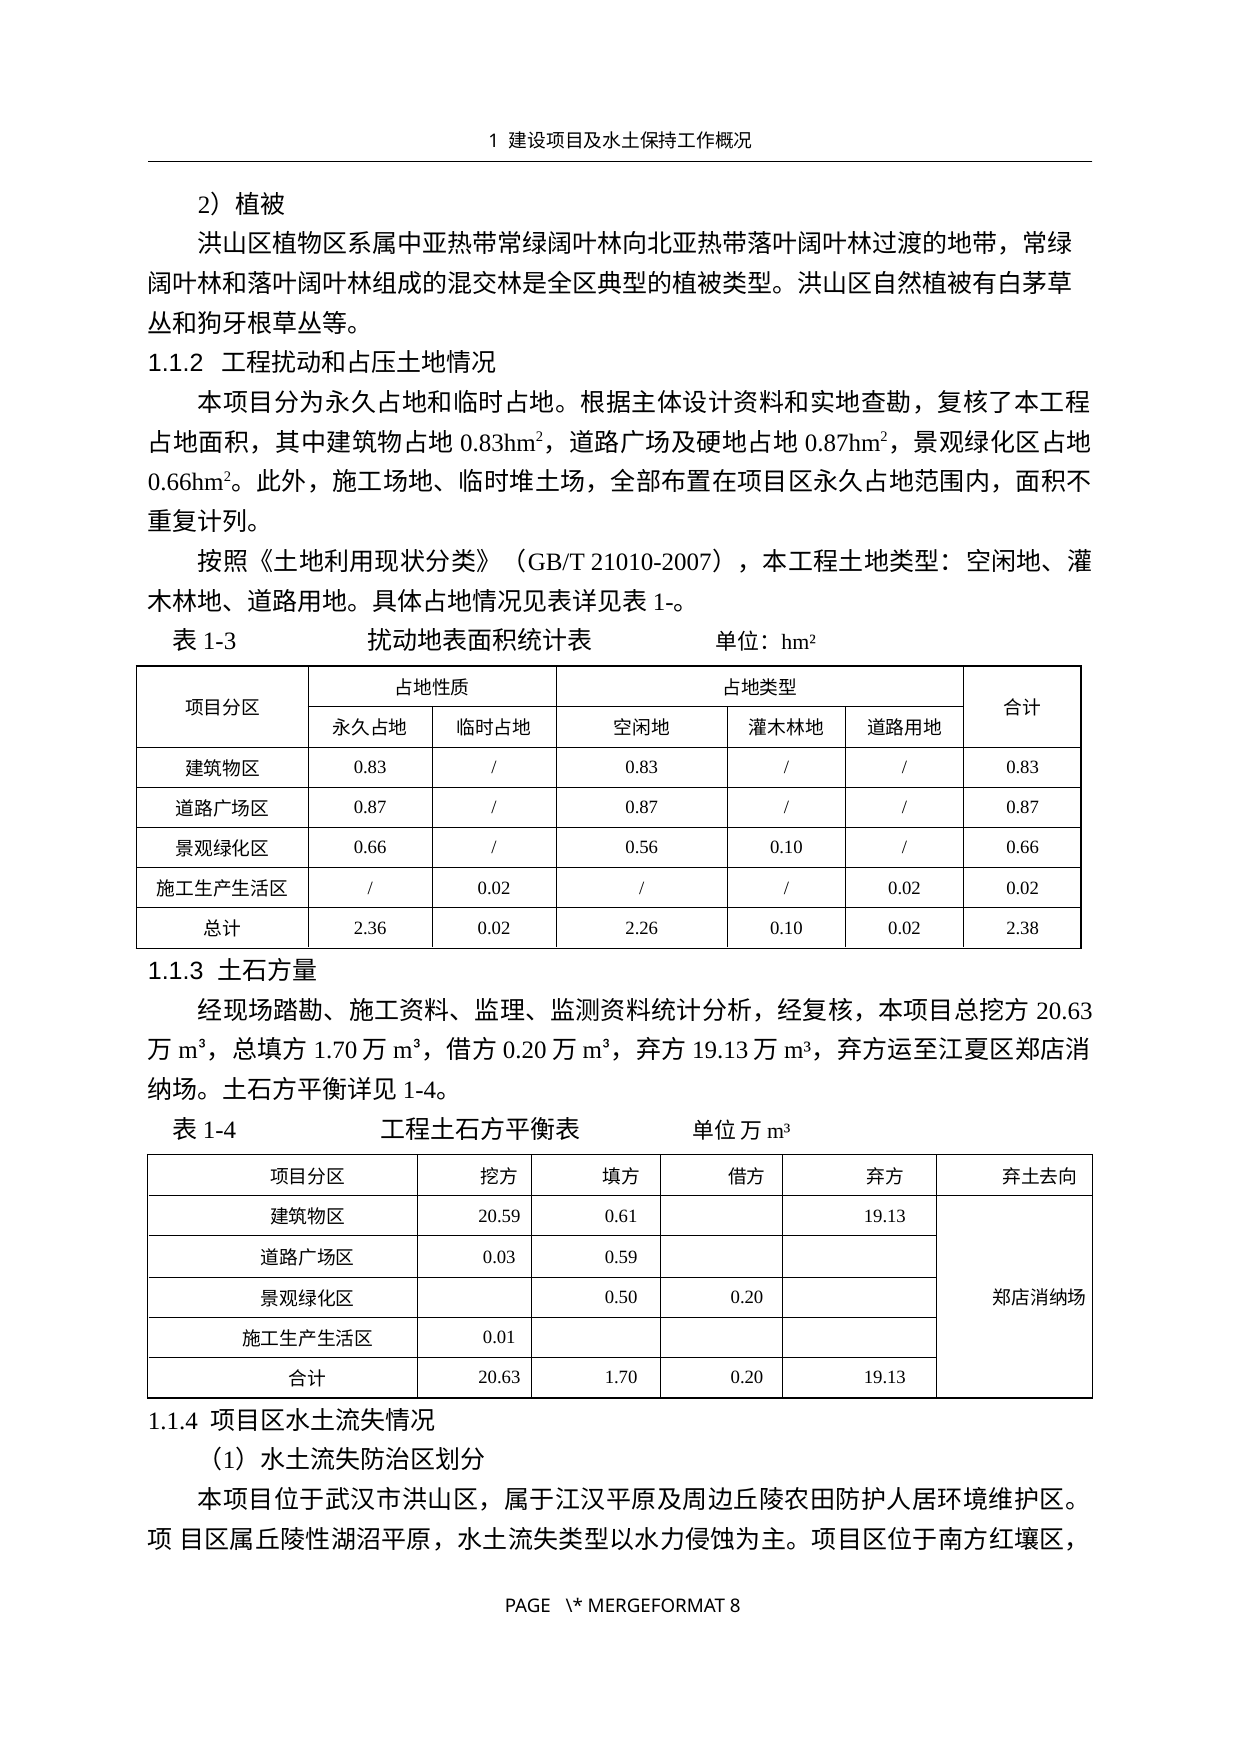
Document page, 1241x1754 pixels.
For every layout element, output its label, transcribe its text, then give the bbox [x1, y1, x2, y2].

table_cell [661, 1318, 782, 1357]
table_cell / [728, 788, 845, 827]
text 经现场踏勘、施工资料、监理、监测资料统计分析，经复核，本项目总挖方20.63万m³，总填方1.70万m³，借方0.20万m³，弃方19.13万m³，弃方运至江夏区郑店消纳场。土石方平衡详见1-4。 [148, 989, 1092, 1108]
text 2）植被 [148, 182, 1092, 222]
table_cell 施工生产生活区 [137, 868, 308, 907]
table_cell / [433, 828, 556, 867]
table_cell 0.87 [309, 788, 432, 827]
table_cell 0.10 [728, 908, 845, 947]
text 表1-4 工程土石方平衡表 单位 万m³ [148, 1108, 1092, 1147]
table_cell 0.66 [309, 828, 432, 867]
table_header 弃土去向 [937, 1155, 1092, 1195]
table_cell 2.36 [309, 908, 432, 947]
table_cell 建筑物区 [137, 748, 308, 787]
table_cell 0.01 [418, 1318, 531, 1357]
table_cell 0.02 [433, 908, 556, 947]
table_header 借方 [661, 1155, 782, 1195]
table_cell 0.83 [557, 748, 727, 787]
table_cell 永久占地 [309, 707, 432, 746]
table_cell 道路用地 [846, 707, 963, 746]
table_cell 0.87 [557, 788, 727, 827]
table_cell 景观绿化区 [137, 828, 308, 867]
table_cell 2.38 [964, 908, 1080, 947]
table_cell 19.13 [783, 1196, 936, 1235]
table_cell 1.70 [532, 1358, 660, 1397]
table_cell [661, 1196, 782, 1235]
table_cell [783, 1278, 936, 1317]
table_cell 0.10 [728, 828, 845, 867]
text 1.1.3 土石方量 [148, 949, 1092, 989]
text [148, 1478, 1092, 1557]
table_header 占地性质 [309, 667, 556, 706]
table_cell 0.50 [532, 1278, 660, 1317]
text 按照《土地利用现状分类》（GB/T 21010-2007），本工程土地类型：空闲地、灌木林地、道路用地。具体占地情况见表详见表1-3。 [148, 539, 1092, 619]
table_cell / [433, 748, 556, 787]
table_cell 空闲地 [557, 707, 727, 746]
table_cell 0.02 [433, 868, 556, 907]
table_cell 总计 [137, 908, 308, 947]
table_header 挖方 [418, 1155, 531, 1195]
table_cell / [557, 868, 727, 907]
table_cell 建筑物区 [148, 1196, 417, 1235]
table_cell 0.02 [846, 908, 963, 947]
text 1.1.2 工程扰动和占压土地情况 [148, 341, 1092, 381]
table_header 占地类型 [557, 667, 963, 706]
table_cell / [728, 748, 845, 787]
table_cell 20.63 [418, 1358, 531, 1397]
table_header 合计 [964, 667, 1080, 746]
table_cell / [846, 788, 963, 827]
table_cell / [728, 868, 845, 907]
table_cell / [433, 788, 556, 827]
table_cell 0.02 [964, 868, 1080, 907]
table_cell / [846, 748, 963, 787]
table_cell 0.87 [964, 788, 1080, 827]
table_cell 灌木林地 [728, 707, 845, 746]
table_cell 0.66 [964, 828, 1080, 867]
table_cell 0.02 [846, 868, 963, 907]
table_cell [783, 1236, 936, 1276]
table_cell 2.26 [557, 908, 727, 947]
table_cell 临时占地 [433, 707, 556, 746]
table_cell 0.20 [661, 1358, 782, 1397]
table_cell 0.61 [532, 1196, 660, 1235]
table_cell 郑店消纳场 [937, 1196, 1092, 1397]
table_header 项目分区 [148, 1155, 417, 1195]
table_cell 景观绿化区 [148, 1278, 417, 1317]
text 1.1.4 项目区水土流失情况 [148, 1399, 1092, 1438]
table_cell 道路广场区 [137, 788, 308, 827]
table_cell 0.59 [532, 1236, 660, 1276]
table_cell [661, 1236, 782, 1276]
text 表1-3 扰动地表面积统计表 单位：hm² [148, 619, 1092, 659]
table_cell [418, 1278, 531, 1317]
table_cell 施工生产生活区 [148, 1318, 417, 1357]
text 本项目分为永久占地和临时占地。根据主体设计资料和实地查勘，复核了本工程占地面积，其中建筑物占地0.83hm2，道路广场及硬地占地0.87hm2，景观绿化区占地0.66hm2。此外，施工场地、临时堆土场，全部布置在项目区永久占地范围内，面积不重复计列。 [148, 381, 1092, 539]
table_cell 19.13 [783, 1358, 936, 1397]
table_cell 0.83 [964, 748, 1080, 787]
table_cell / [846, 828, 963, 867]
text （1）水土流失防治区划分 [148, 1438, 1092, 1478]
table_header 弃方 [783, 1155, 936, 1195]
table_cell 0.20 [661, 1278, 782, 1317]
table_cell 道路广场区 [148, 1236, 417, 1276]
table_cell [783, 1318, 936, 1357]
text 洪山区植物区系属中亚热带常绿阔叶林向北亚热带落叶阔叶林过渡的地带，常绿阔叶林和落叶阔叶林组成的混交林是全区典型的植被类型。洪山区自然植被有白茅草丛和狗牙根草丛等。 [148, 222, 1092, 341]
table_cell 0.56 [557, 828, 727, 867]
table_cell / [309, 868, 432, 907]
table_header 填方 [532, 1155, 660, 1195]
table_header 项目分区 [137, 667, 308, 746]
table_cell [532, 1318, 660, 1357]
table_cell 合计 [148, 1358, 417, 1397]
table_cell 0.03 [418, 1236, 531, 1276]
table_cell 20.59 [418, 1196, 531, 1235]
table_cell 0.83 [309, 748, 432, 787]
